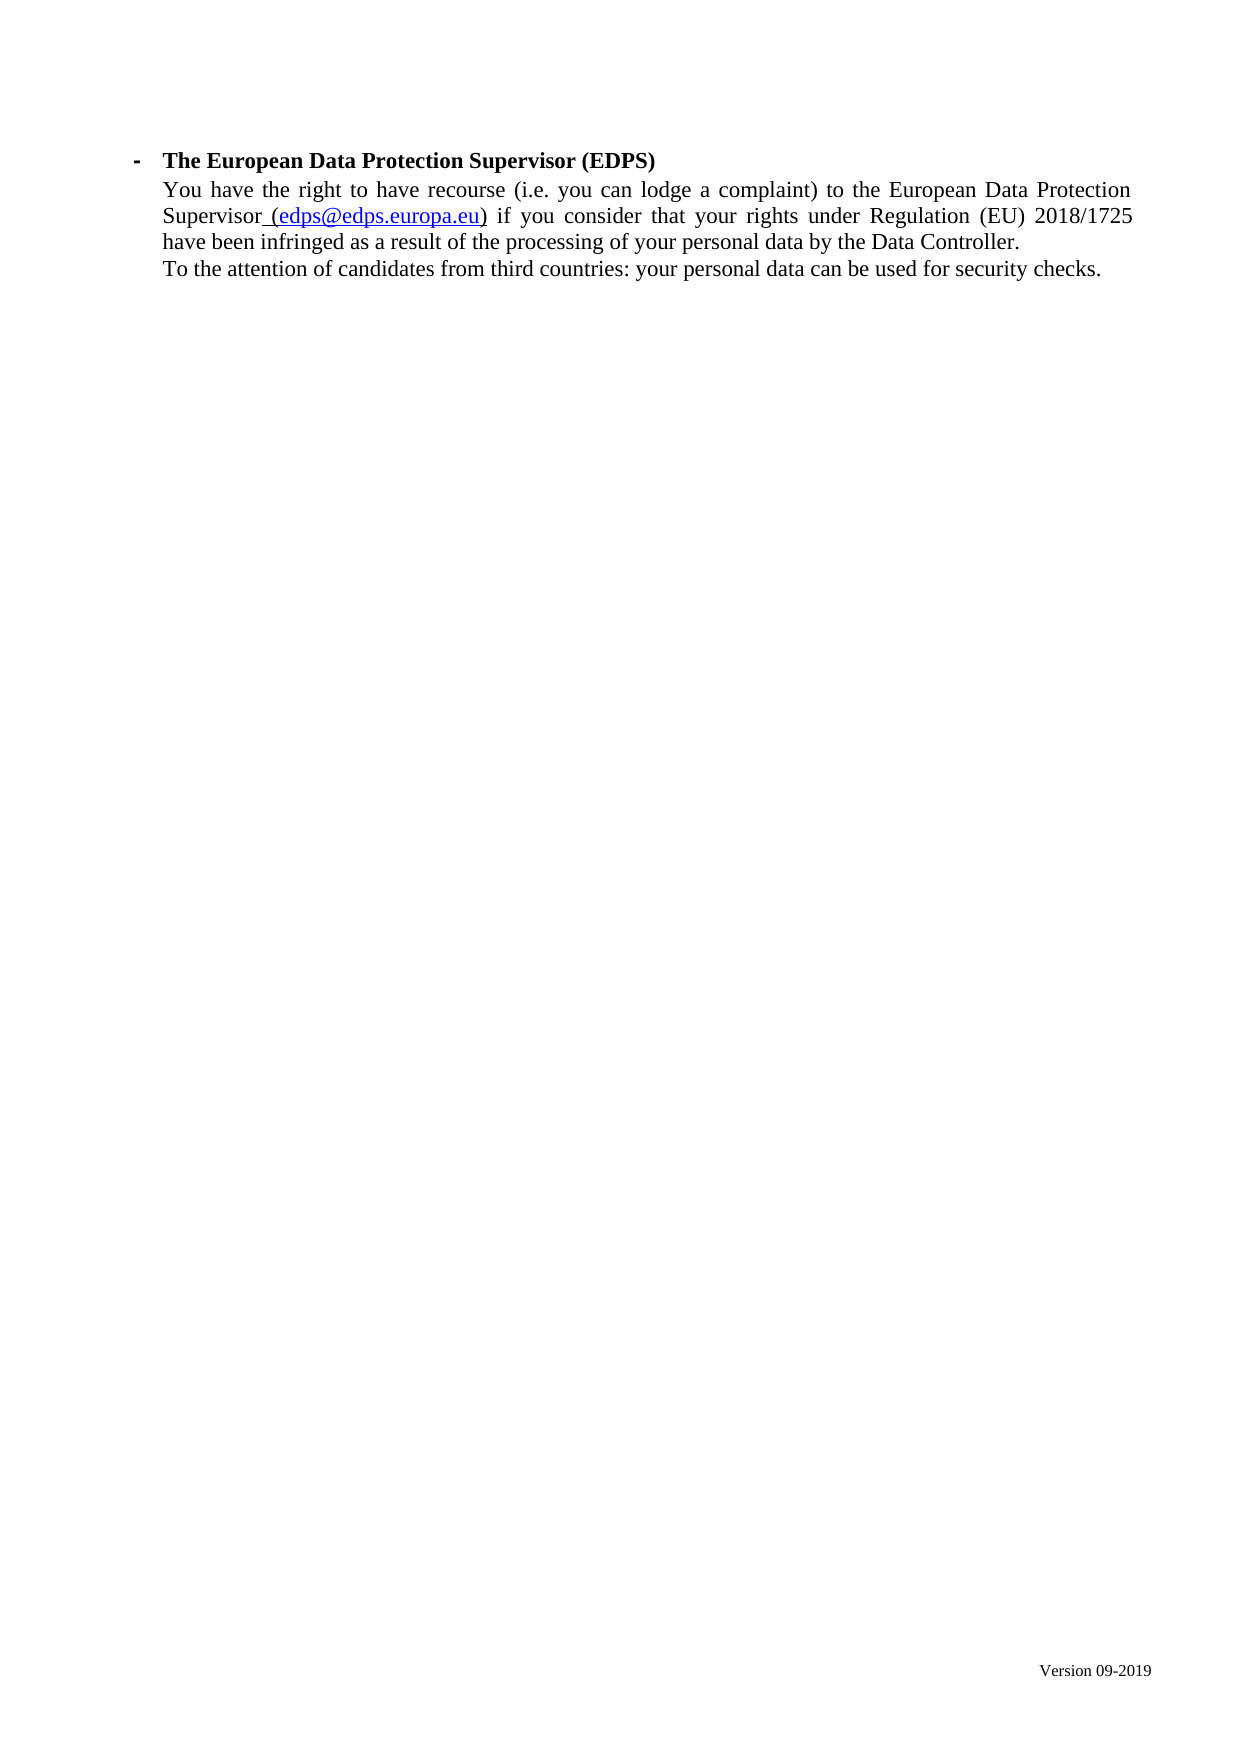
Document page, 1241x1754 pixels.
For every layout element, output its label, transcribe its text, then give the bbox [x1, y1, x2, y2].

text To the attention of candidates from third countries: your personal data can be used for security checks. [162, 255, 1152, 281]
text You have the right to have recourse (i.e. you can lodge a complaint) to the European Data Protection Supervisor (edps@edps.europa.eu) if you consider that your rights under Regulation (EU) 2018/1725 have been infringed as a result of the processing of your personal data by the Data Controller. [162, 176, 1133, 255]
list The European Data Protection Supervisor (EDPS) [133, 144, 1133, 176]
